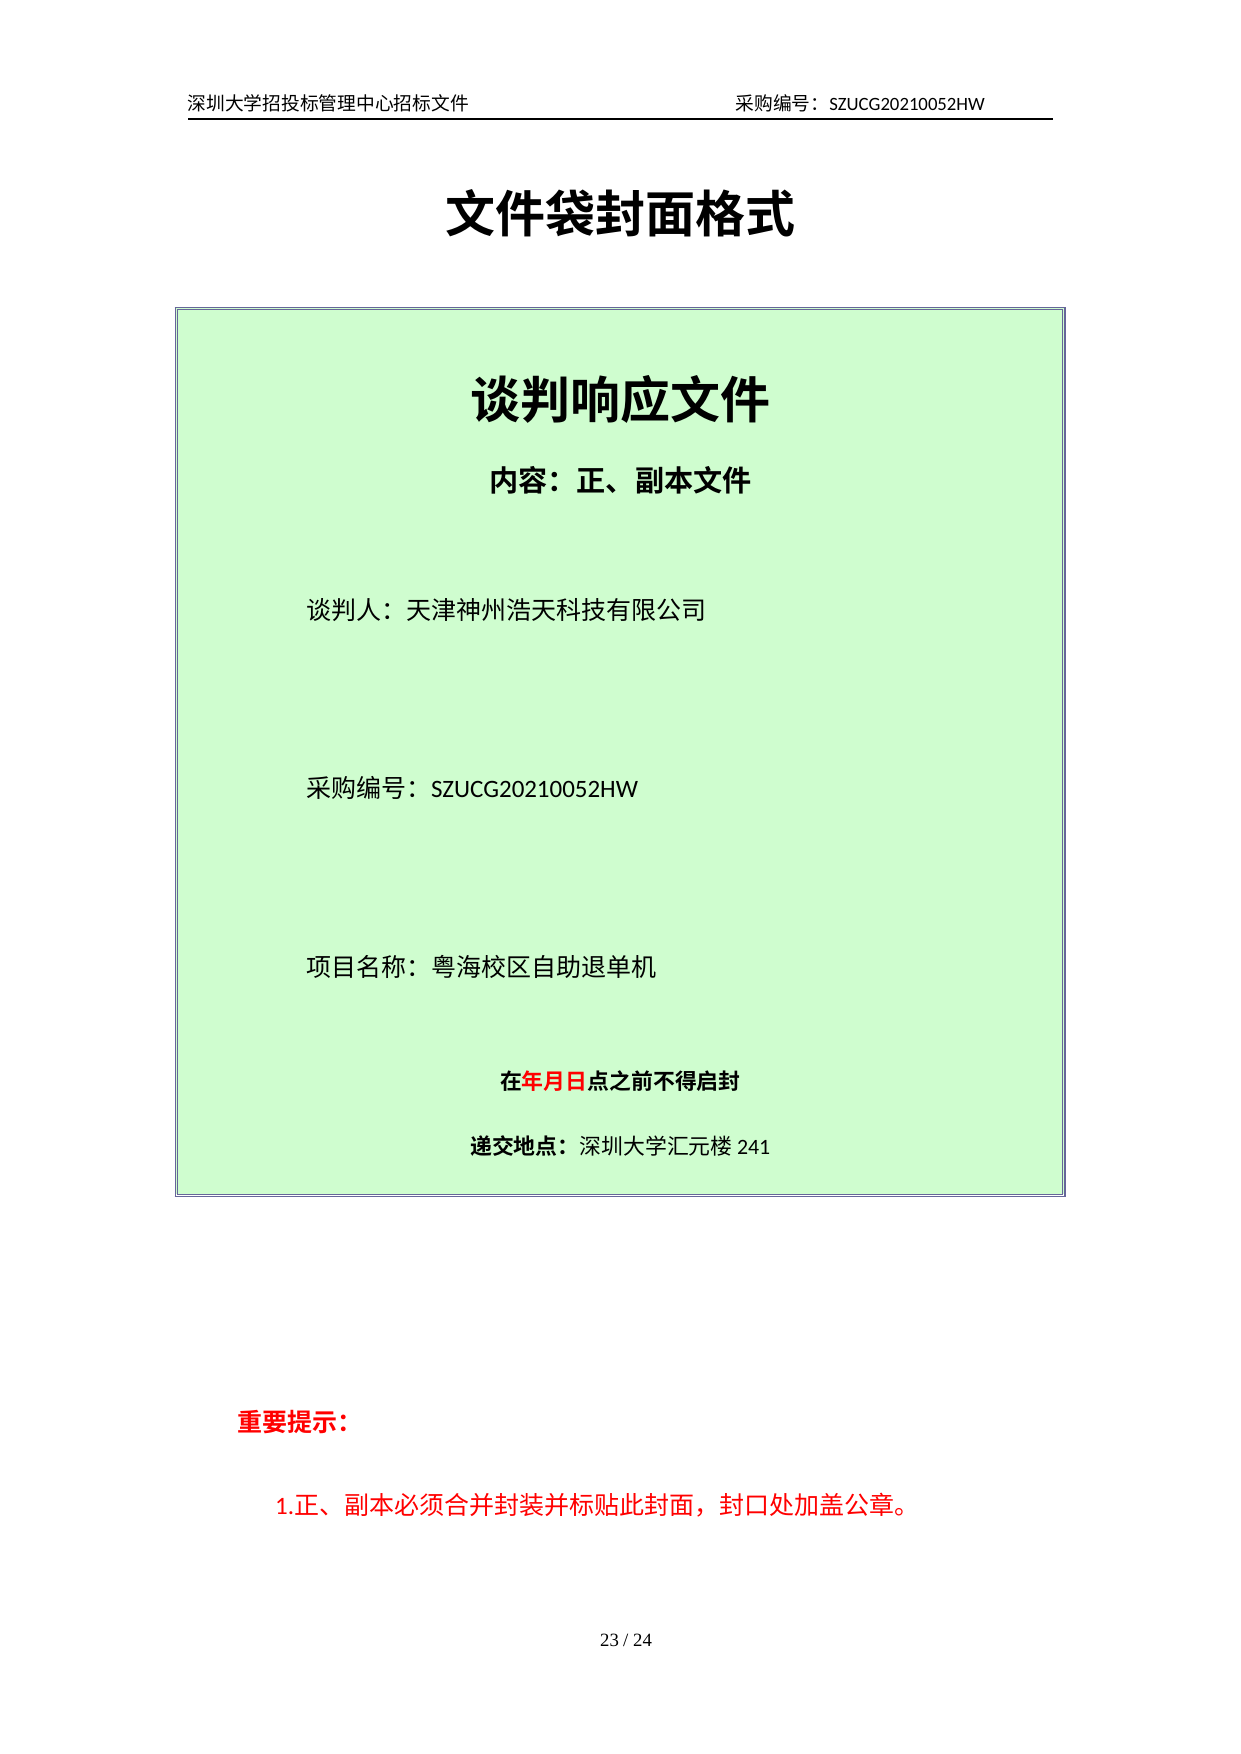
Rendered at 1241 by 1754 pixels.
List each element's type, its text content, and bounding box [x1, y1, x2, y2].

table_header 谈判响应文件 内容：正、副本文件 谈判人：天津神州浩天科技有限公司 采购编号：SZUCG20210052HW 项目名称：粤海校区自助退单机 在年月日点之前不得启封 递交地点：深圳大学汇元楼241 [178, 310, 1062, 1194]
text 重要提示： [187, 1388, 1053, 1453]
text 1.正、副本必须合并封装并标贴此封面，封口处加盖公章。 [275, 1471, 1053, 1536]
text 文件袋封面格式 [187, 162, 1053, 259]
